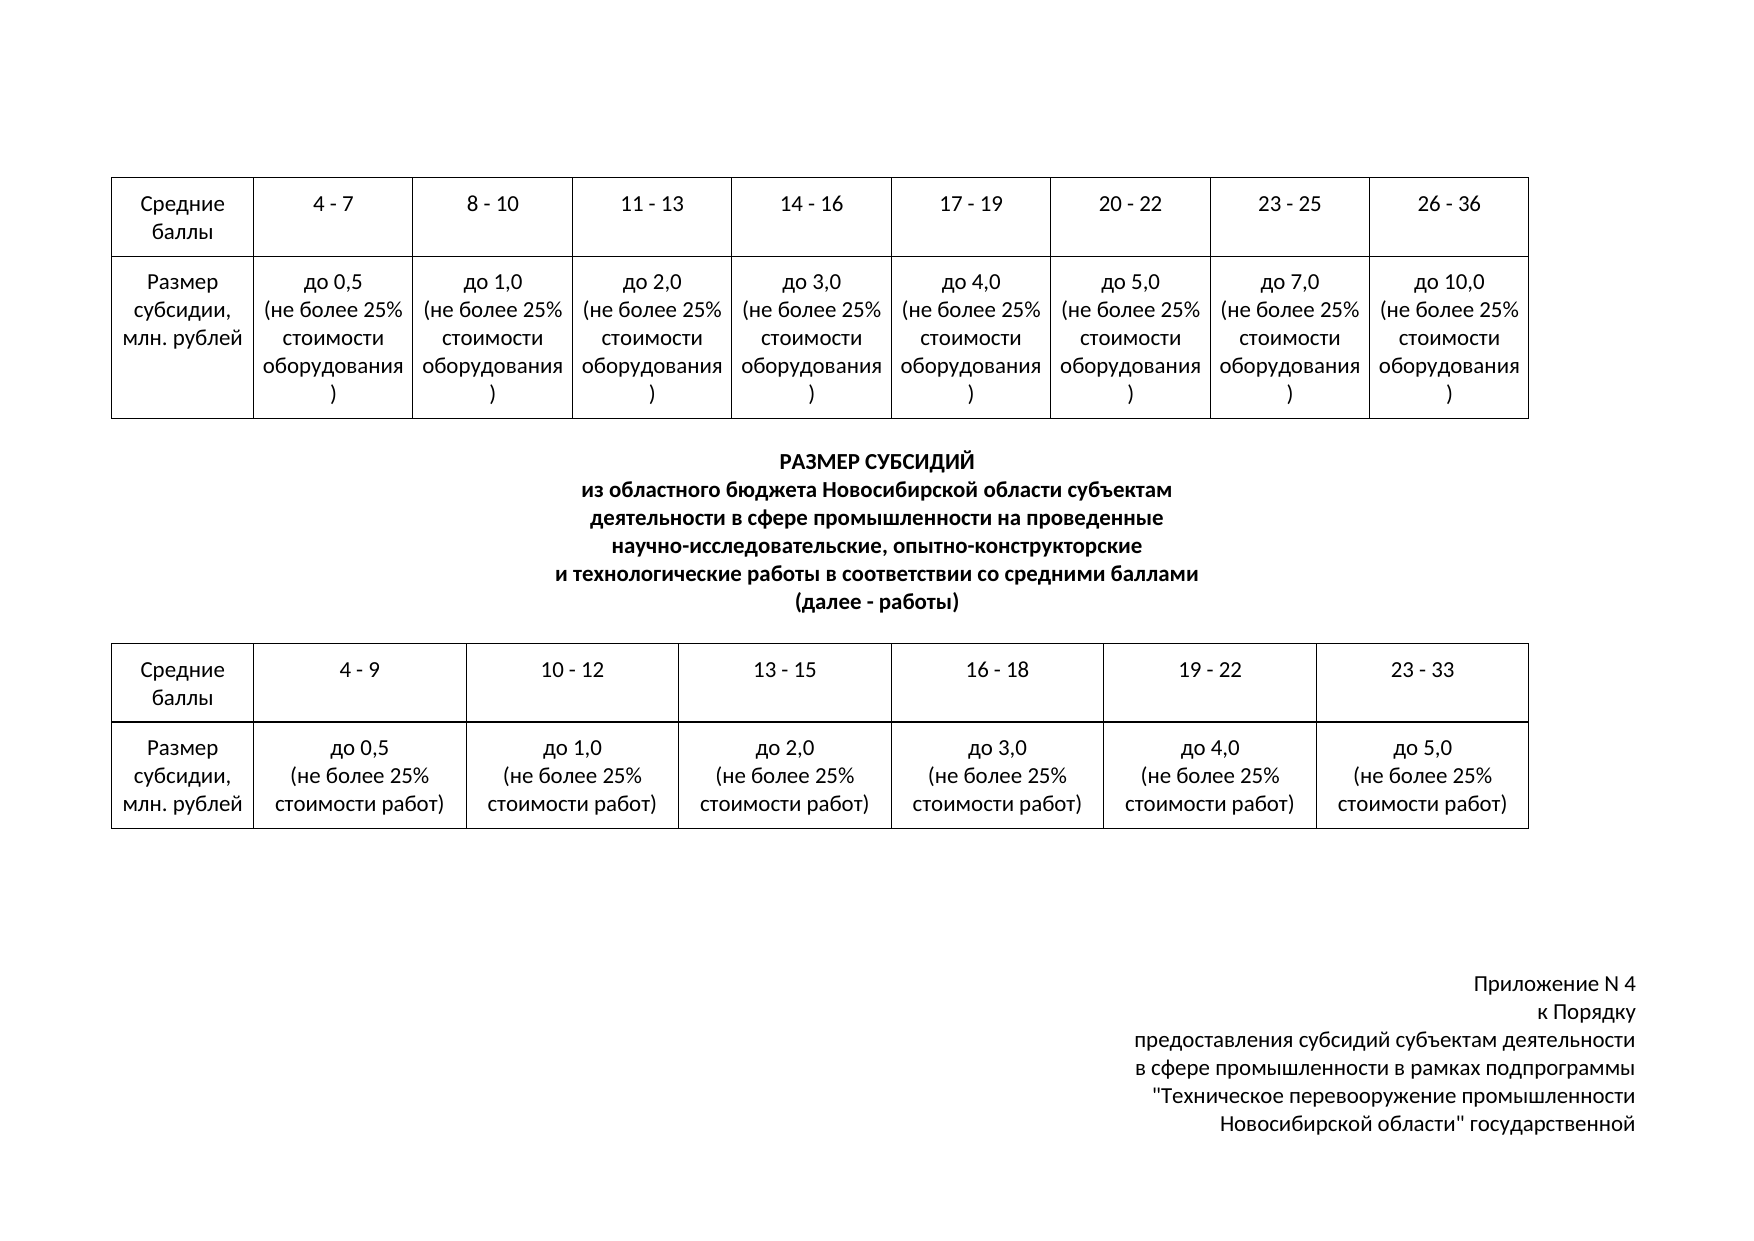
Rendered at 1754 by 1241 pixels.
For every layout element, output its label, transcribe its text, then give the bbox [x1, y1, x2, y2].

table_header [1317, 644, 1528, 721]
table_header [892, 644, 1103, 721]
text предоставления субсидий субъектам деятельности [118, 1025, 1636, 1053]
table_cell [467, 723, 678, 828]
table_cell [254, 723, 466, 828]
title научно-исследовательские, опытно-конструкторские [118, 531, 1636, 559]
title из областного бюджета Новосибирской области субъектам [118, 475, 1636, 503]
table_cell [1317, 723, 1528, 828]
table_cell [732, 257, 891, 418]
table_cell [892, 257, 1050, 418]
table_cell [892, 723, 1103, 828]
title и технологические работы в соответствии со средними баллами [118, 559, 1636, 587]
text "Техническое перевооружение промышленности [118, 1081, 1636, 1109]
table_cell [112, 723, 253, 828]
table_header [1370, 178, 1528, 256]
text к Порядку [118, 997, 1636, 1025]
text в сфере промышленности в рамках подпрограммы [118, 1053, 1636, 1081]
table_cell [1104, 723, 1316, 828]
title (далее - работы) [118, 587, 1636, 615]
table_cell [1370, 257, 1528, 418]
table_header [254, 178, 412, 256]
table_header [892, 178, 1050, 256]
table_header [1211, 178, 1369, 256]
title деятельности в сфере промышленности на проведенные [118, 503, 1636, 531]
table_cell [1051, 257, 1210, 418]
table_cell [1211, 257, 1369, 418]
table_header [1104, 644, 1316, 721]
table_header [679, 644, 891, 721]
text Новосибирской области" государственной [118, 1109, 1636, 1137]
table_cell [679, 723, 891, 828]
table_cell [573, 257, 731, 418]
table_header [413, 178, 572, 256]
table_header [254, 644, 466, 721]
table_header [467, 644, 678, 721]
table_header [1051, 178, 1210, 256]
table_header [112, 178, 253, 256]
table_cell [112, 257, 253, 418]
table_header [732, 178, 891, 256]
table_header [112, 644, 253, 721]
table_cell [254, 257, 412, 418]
title РАЗМЕР СУБСИДИЙ [118, 447, 1636, 475]
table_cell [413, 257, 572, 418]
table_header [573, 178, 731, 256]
text Приложение N 4 [118, 969, 1636, 997]
